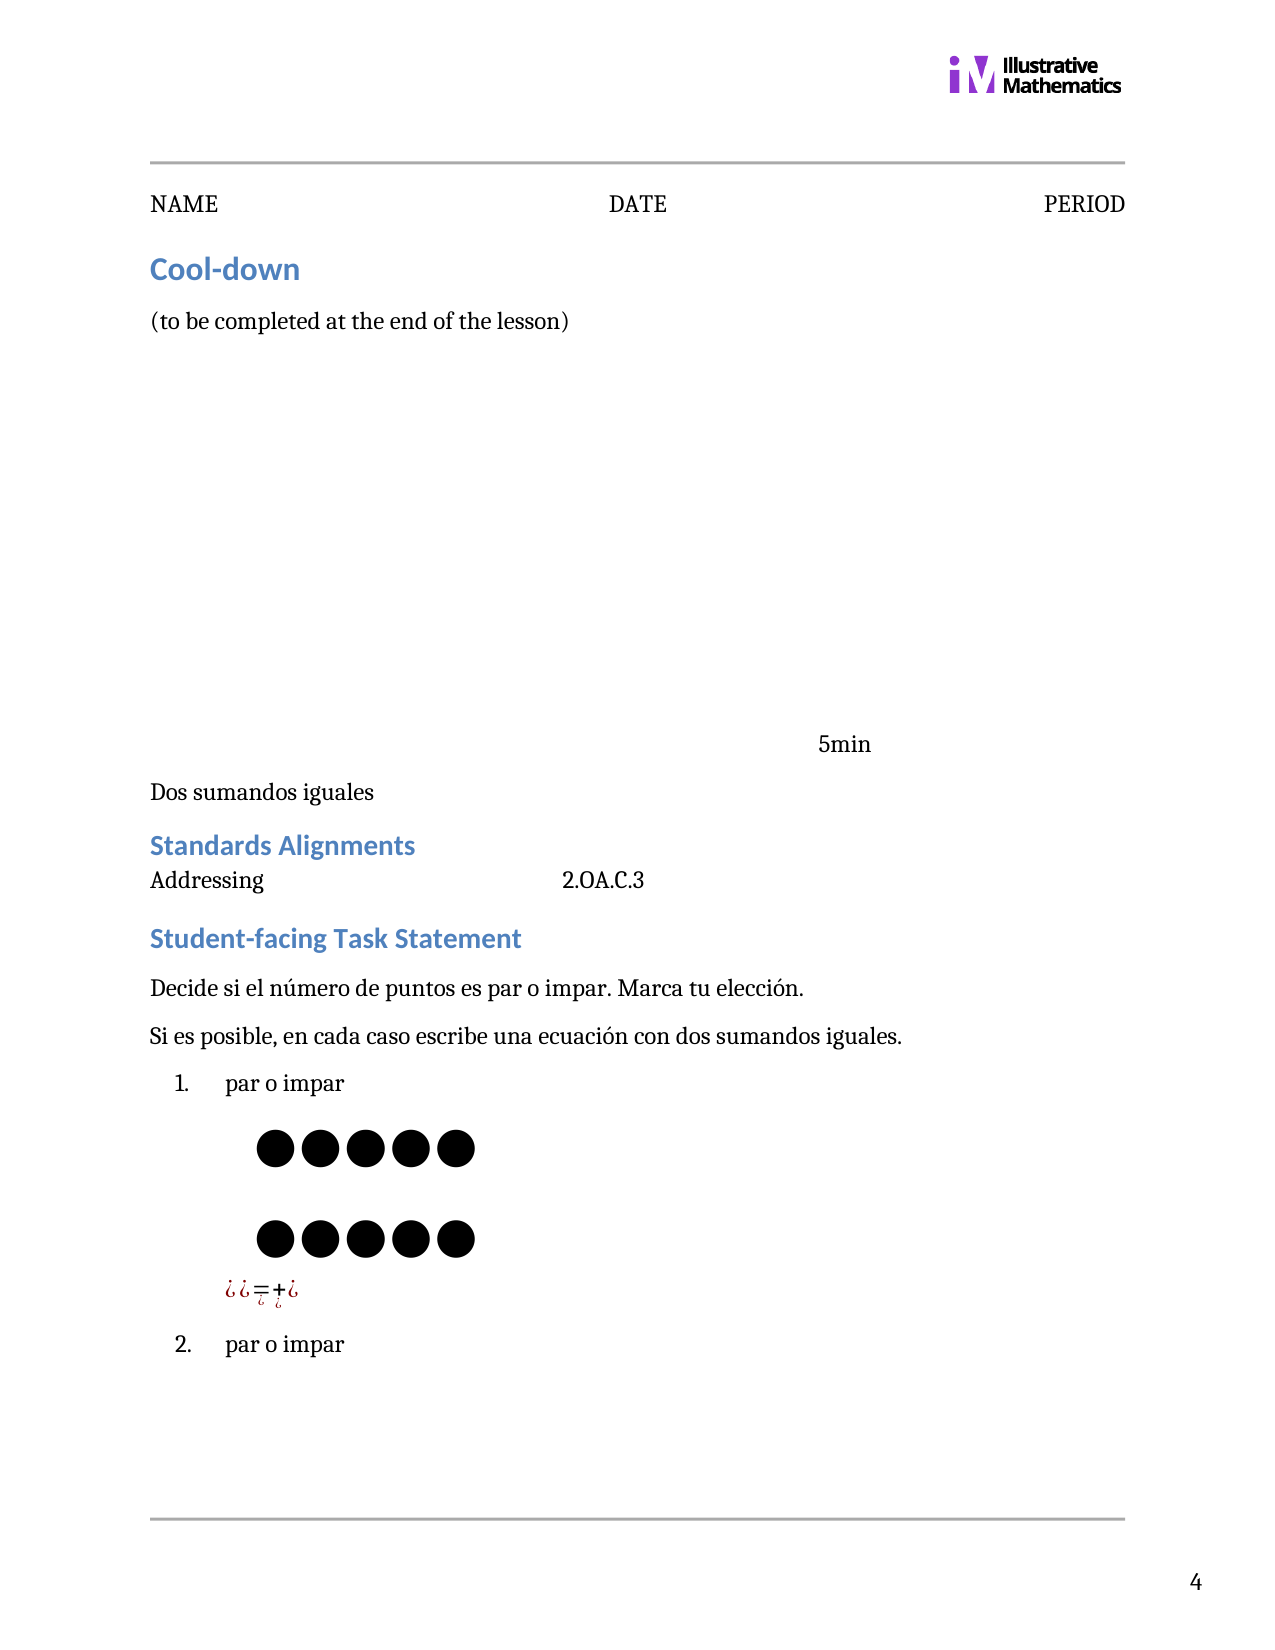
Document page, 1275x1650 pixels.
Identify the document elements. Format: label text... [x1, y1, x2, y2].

text Si es posible, en cada caso escribe una ecuación con dos sumandos iguales. [150, 1022, 1125, 1050]
text Dos sumandos iguales [150, 777, 1125, 806]
subtitle Cool-down [150, 247, 1125, 288]
text Decide si el número de puntos es par o impar. Marca tu elección. [150, 974, 1125, 1003]
subtitle Student-facing Task Statement [150, 920, 1125, 955]
picture [243, 1118, 488, 1269]
subtitle Standards Alignments [150, 827, 1125, 863]
table_header Addressing [139, 863, 551, 899]
picture [949, 55, 1121, 93]
list par o impar [175, 1330, 1125, 1358]
text (to be completed at the end of the lesson) 5min [150, 307, 1125, 759]
table_header 2.OA.C.3 [551, 863, 964, 899]
list par o impar [175, 1069, 1125, 1098]
